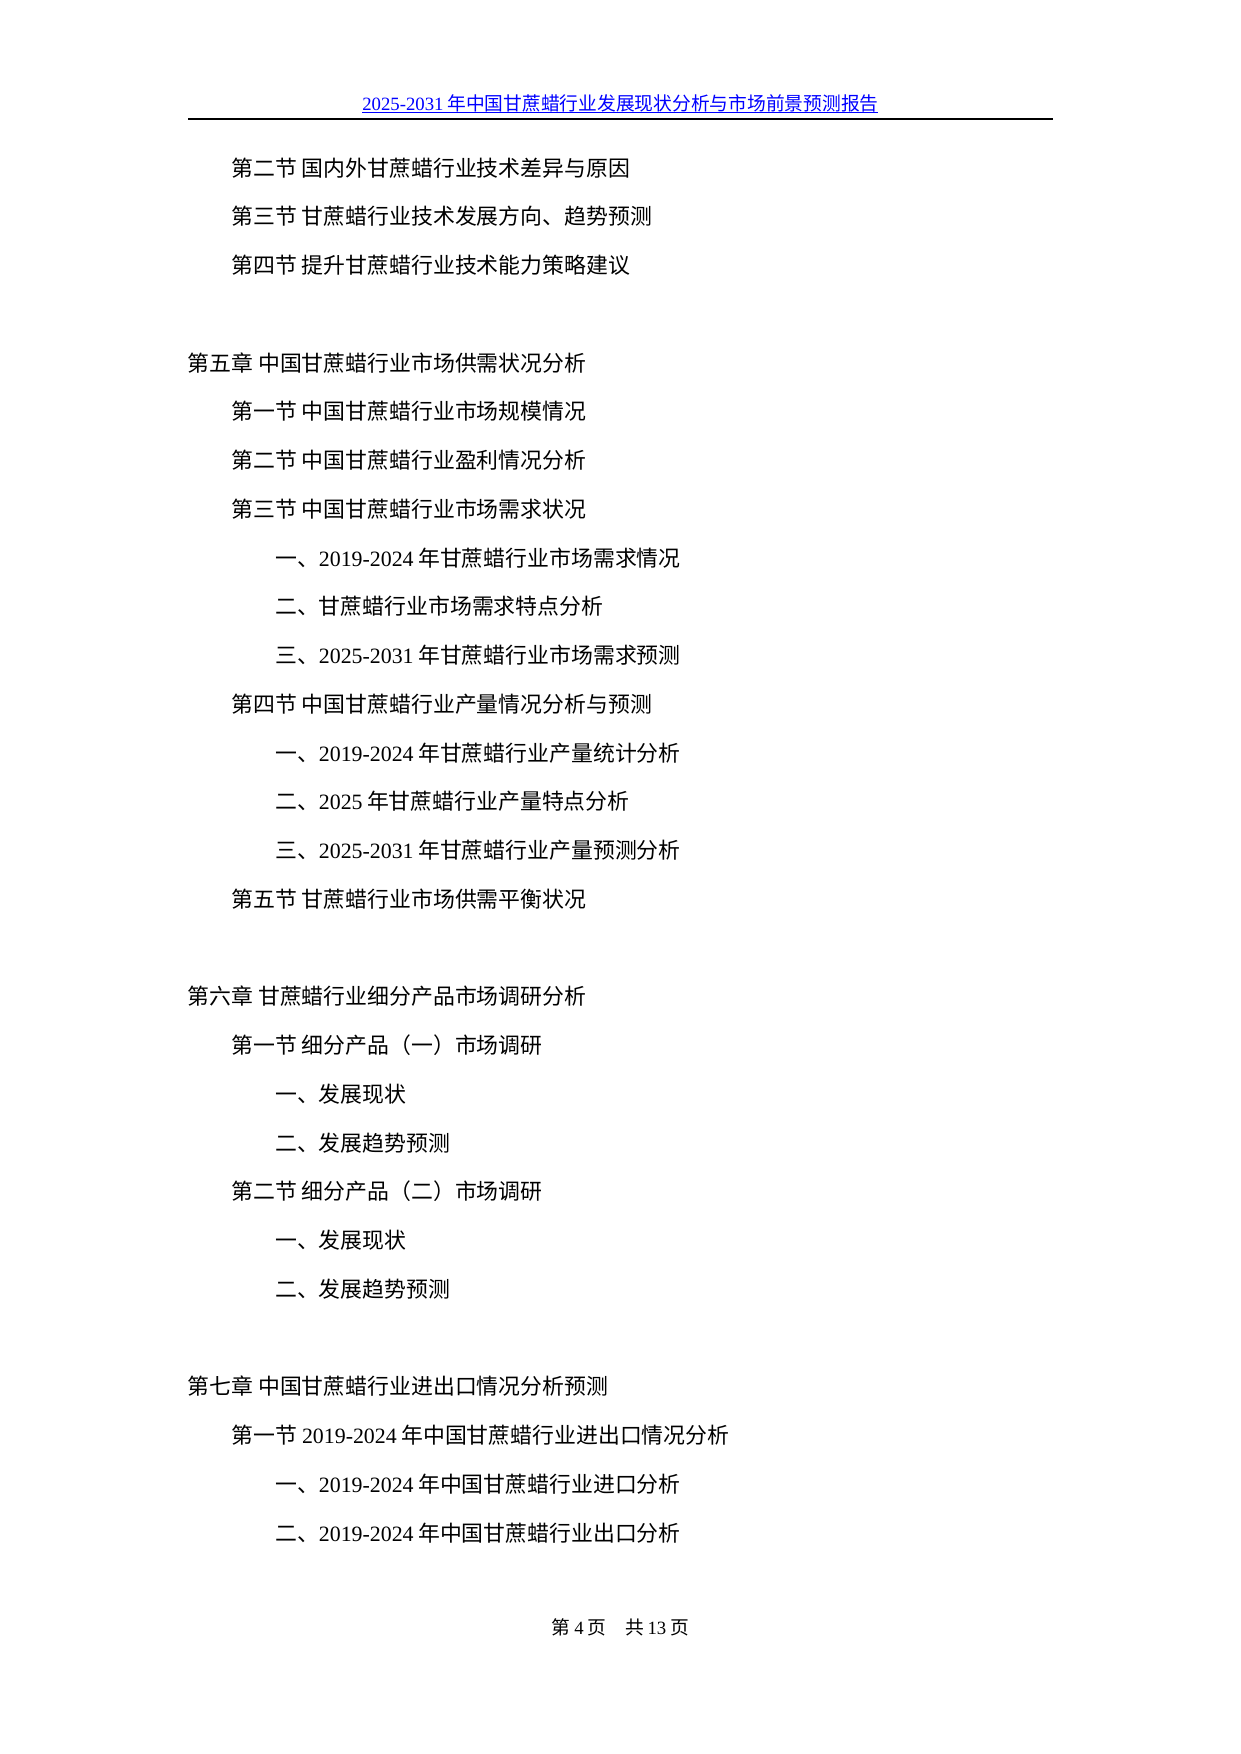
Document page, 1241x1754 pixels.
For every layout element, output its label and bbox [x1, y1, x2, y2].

text [187, 150, 1053, 1548]
